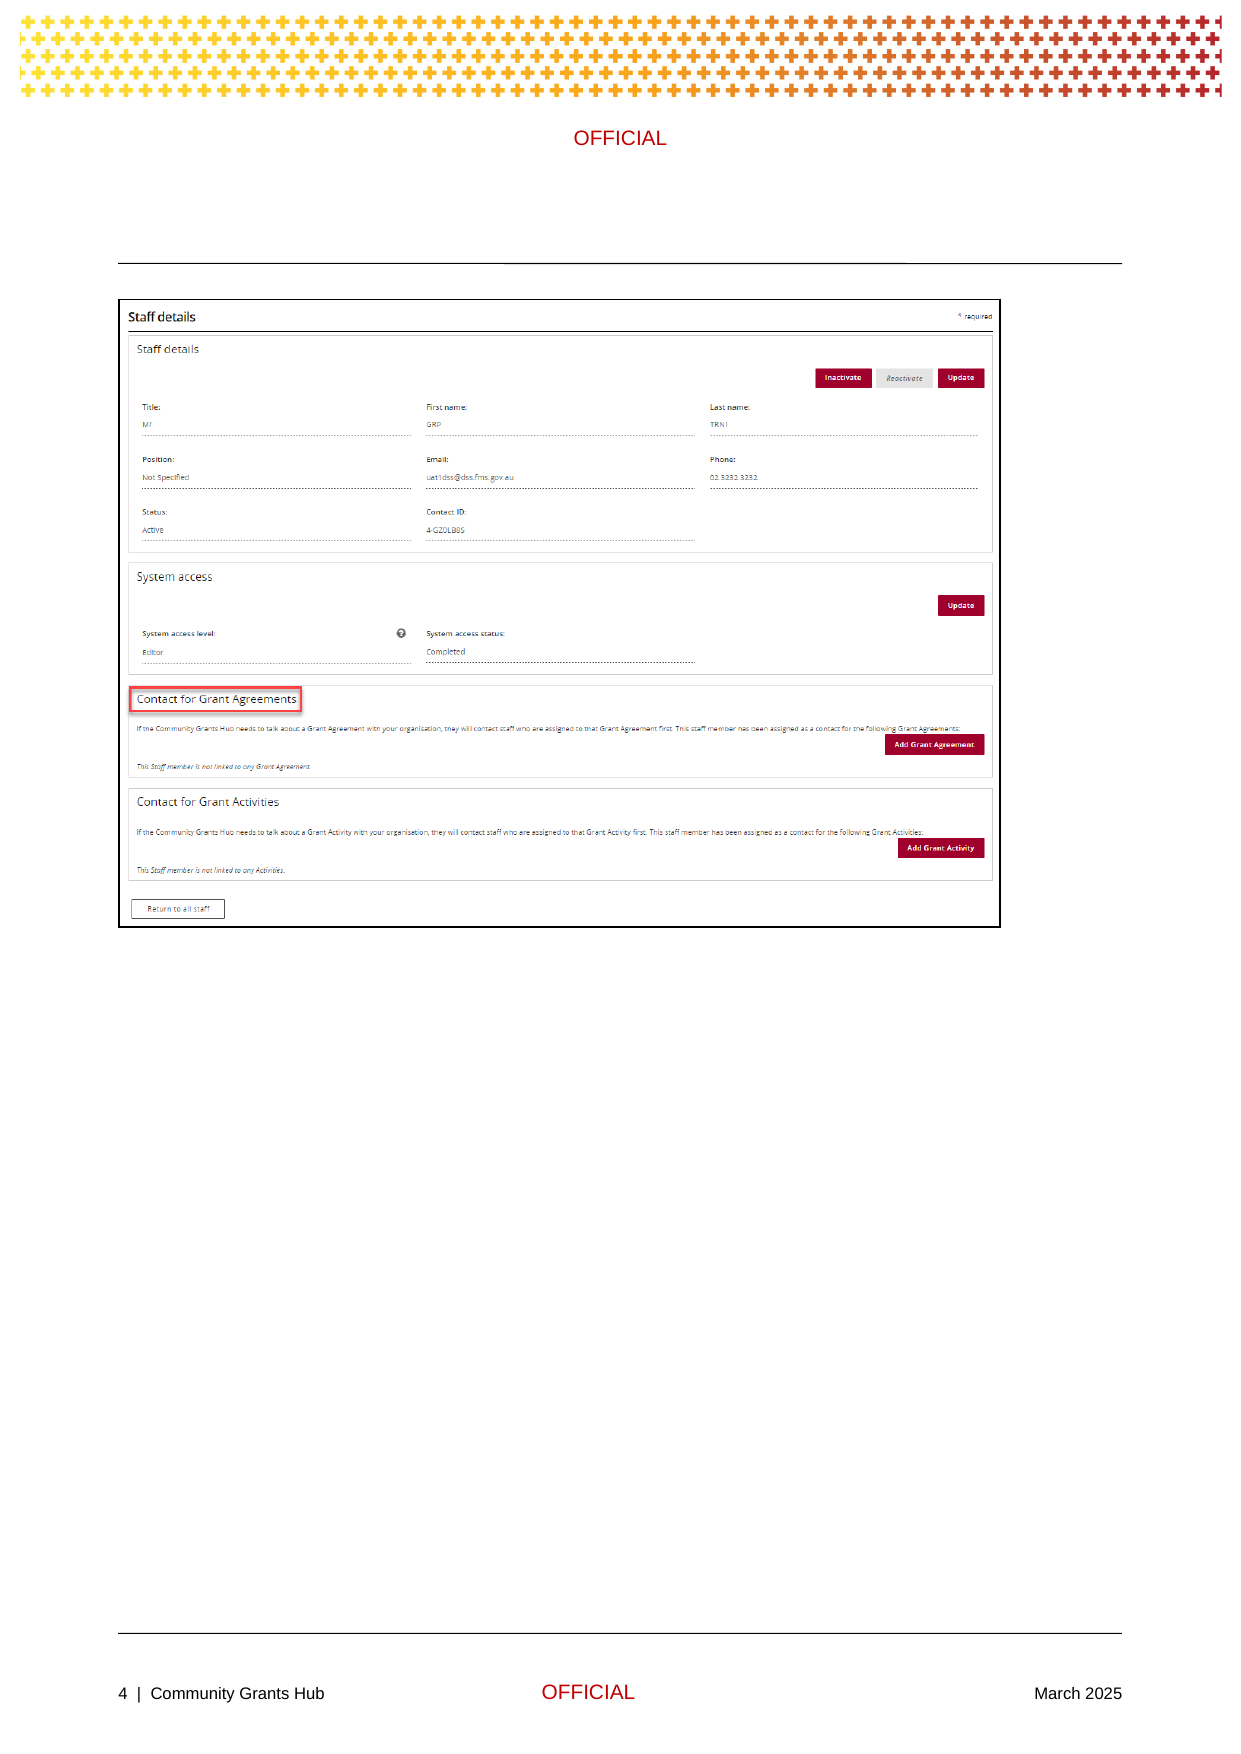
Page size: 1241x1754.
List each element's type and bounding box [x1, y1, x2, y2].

picture [120, 300, 999, 926]
picture [0, 0, 1241, 107]
